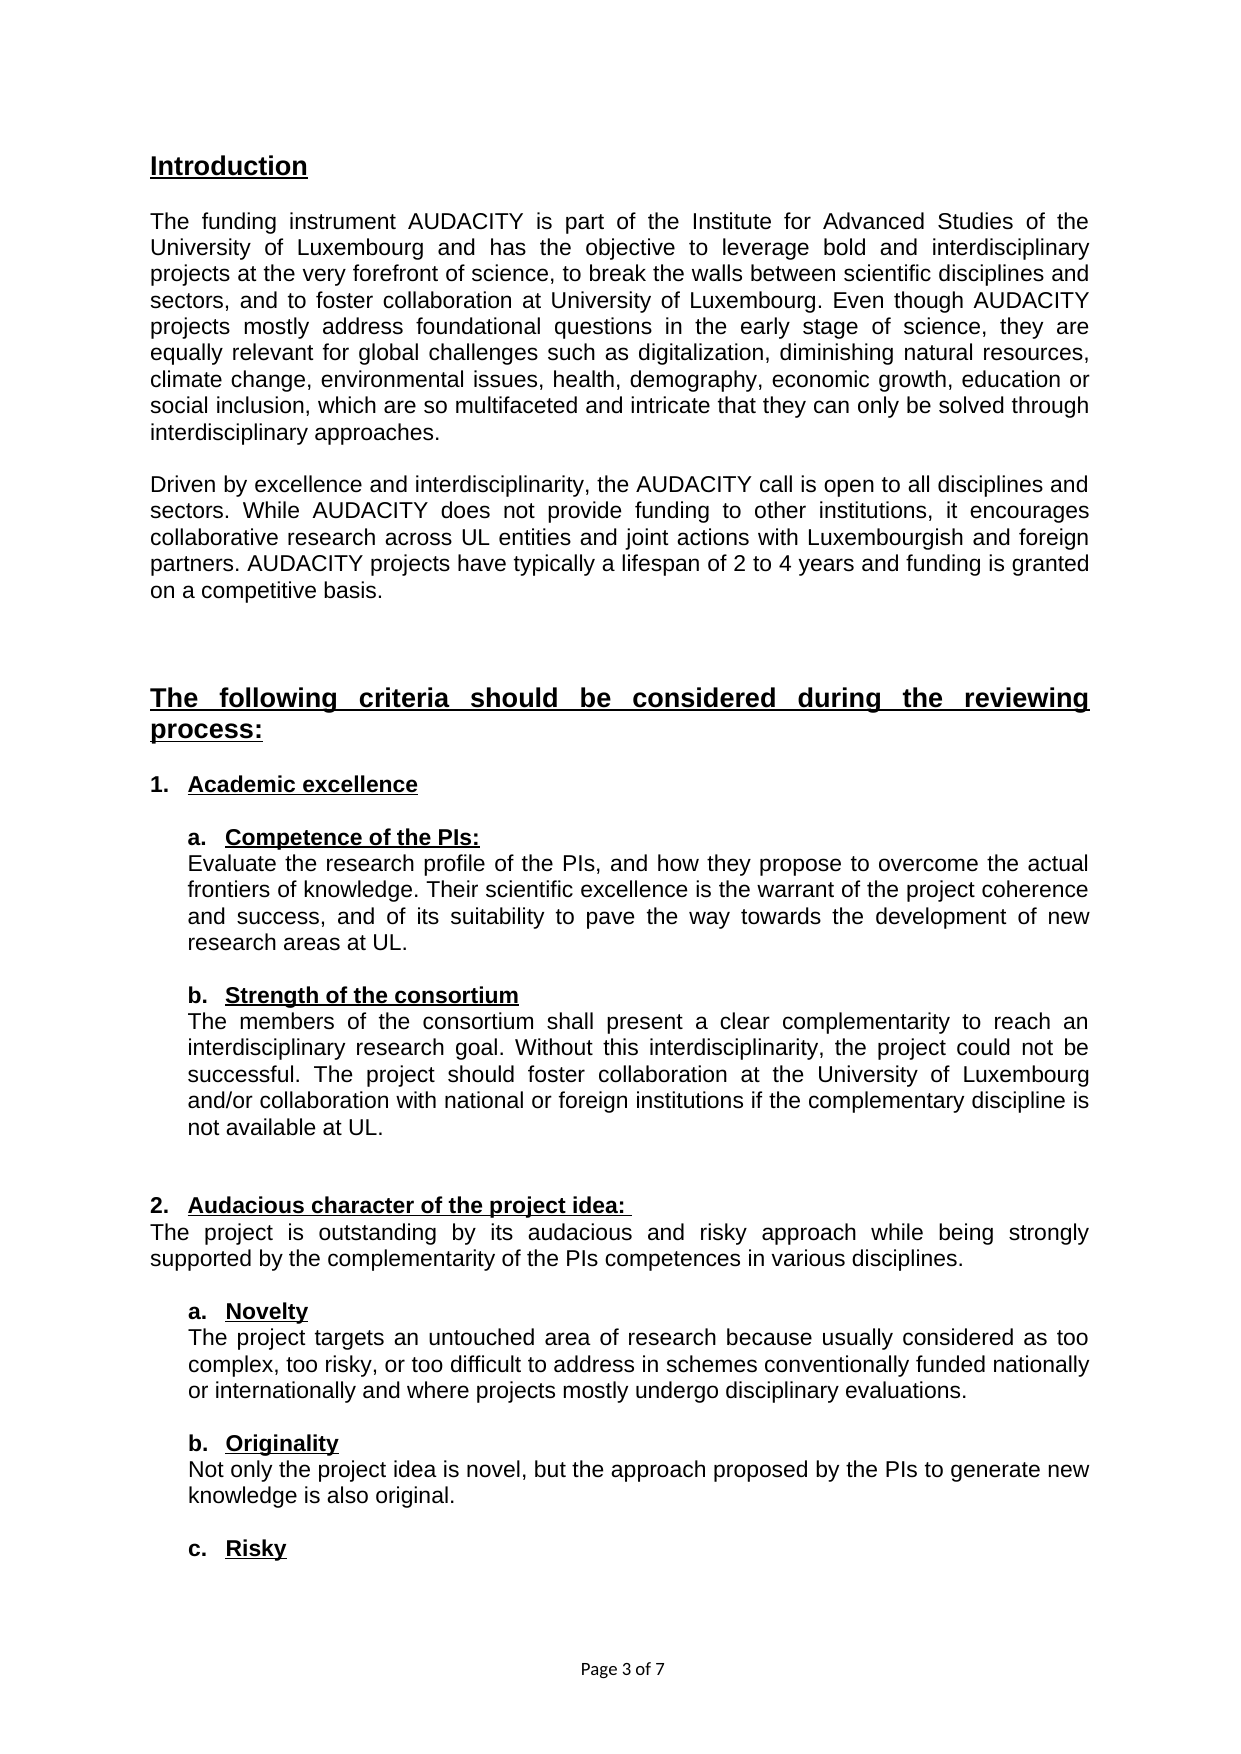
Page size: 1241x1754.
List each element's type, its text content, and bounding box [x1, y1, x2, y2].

list Strength of the consortium [187, 982, 1090, 1008]
text The funding instrument AUDACITY is part of the Institute for Advanced Studies of the University of Luxembourg and has the objective to leverage bold and interdisciplinary projects at the very forefront of science, to break the walls between scientific disciplines and sectors, and to foster collaboration at University of Luxembourg. Even though AUDACITY projects mostly address foundational questions in the early stage of science, they are equally relevant for global challenges such as digitalization, diminishing natural resources, climate change, environmental issues, health, demography, economic growth, education or social inclusion, which are so multifaceted and intricate that they can only be solved through interdisciplinary approaches. [150, 208, 1090, 445]
text Driven by excellence and interdisciplinarity, the AUDACITY call is open to all disciplines and sectors. While AUDACITY does not provide funding to other institutions, it encourages collaborative research across UL entities and joint actions with Luxembourgish and foreign partners. AUDACITY projects have typically a lifespan of 2 to 4 years and funding is granted on a competitive basis. [150, 471, 1090, 603]
text Evaluate the research profile of the PIs, and how they propose to overcome the actual frontiers of knowledge. Their scientific excellence is the warrant of the project coherence and success, and of its suitability to pave the way towards the development of new research areas at UL. [187, 850, 1090, 955]
list Academic excellence [150, 771, 1090, 797]
list Not only the project idea is novel, but the approach proposed by the PIs to generate new knowledge is also original. [188, 1456, 1090, 1509]
list The project targets an untouched area of research because usually considered as too complex, too risky, or too difficult to address in schemes conventionally funded nationally or internationally and where projects mostly undergo disciplinary evaluations. [188, 1324, 1090, 1403]
list Audacious character of the project idea: [150, 1192, 1090, 1219]
list Competence of the PIs: [187, 823, 1090, 850]
list Originality [188, 1430, 1090, 1456]
text The following criteria should be considered during the reviewing process: [150, 711, 1090, 744]
text The following criteria should be considered during the reviewing process: [150, 682, 1090, 709]
list Risky [188, 1535, 1090, 1561]
text Introduction [150, 150, 1090, 181]
list Novelty [188, 1298, 1090, 1324]
text The project is outstanding by its audacious and risky approach while being strongly supported by the complementarity of the PIs competences in various disciplines. [150, 1219, 1090, 1272]
text The members of the consortium shall present a clear complementarity to reach an interdisciplinary research goal. Without this interdisciplinarity, the project could not be successful. The project should foster collaboration at the University of Luxembourg and/or collaboration with national or foreign institutions if the complementary discipline is not available at UL. [187, 1008, 1090, 1140]
